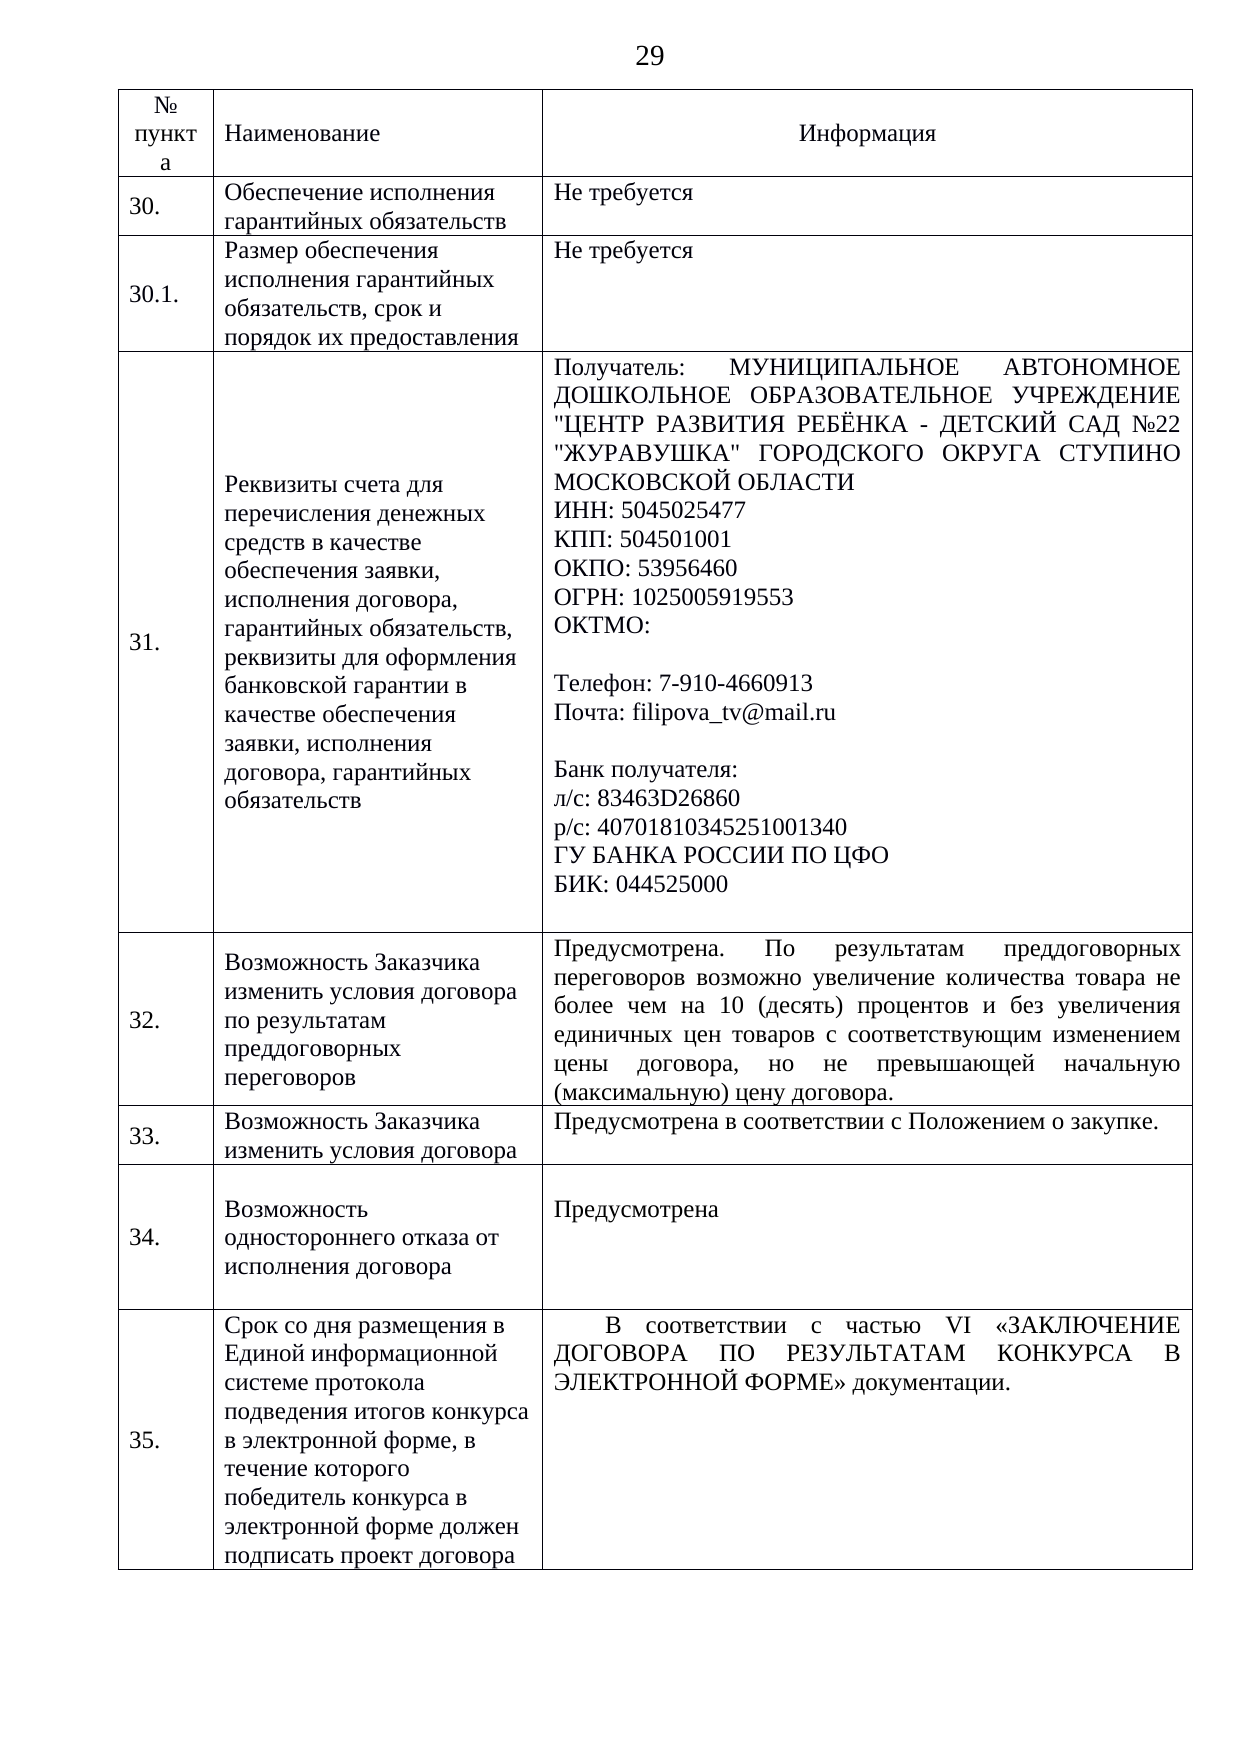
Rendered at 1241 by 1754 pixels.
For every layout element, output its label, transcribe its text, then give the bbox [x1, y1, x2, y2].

table_cell [119, 1165, 213, 1309]
table_cell Предусмотрена [543, 1165, 1192, 1309]
table_cell 30.1. [119, 236, 213, 351]
table_cell Обеспечение исполнения гарантийных обязательств [214, 177, 542, 234]
table_cell Возможность Заказчика изменить условия договора по результатам преддоговорных переговоров [214, 933, 542, 1105]
table_header Информация [543, 90, 1192, 176]
table_cell Срок со дня размещения в Единой информационной системе протокола подведения итогов конкурса в электронной форме, в течение которого победитель конкурса в электронной форме должен подписать проект договора [214, 1310, 542, 1568]
table_cell Не требуется [543, 177, 1192, 234]
table_header № пункта [119, 90, 213, 176]
table_cell В соответствии с частью VI «ЗАКЛЮЧЕНИЕ ДОГОВОРА ПО РЕЗУЛЬТАТАМ КОНКУРСА В ЭЛЕКТРОННОЙ ФОРМЕ» документации. [543, 1310, 1192, 1568]
table_cell Получатель: МУНИЦИПАЛЬНОЕ АВТОНОМНОЕ ДОШКОЛЬНОЕ ОБРАЗОВАТЕЛЬНОЕ УЧРЕЖДЕНИЕ "ЦЕНТР РАЗВИТИЯ РЕБЁНКА - ДЕТСКИЙ САД №22 "ЖУРАВУШКА" ГОРОДСКОГО ОКРУГА СТУПИНО МОСКОВСКОЙ ОБЛАСТИ ИНН: 5045025477 КПП: 504501001 ОКПО: 53956460 ОГРН: 1025005919553 ОКТМО: Телефон: 7-910-4660913 Почта: filipova_tv@mail.ru Банк получателя: л/с: 83463D26860 р/с: 40701810345251001340 ГУ БАНКА РОССИИ ПО ЦФО БИК: 044525000 [543, 352, 1192, 932]
table_header Наименование [214, 90, 542, 176]
table_cell [119, 1310, 213, 1568]
table_cell Предусмотрена. По результатам преддоговорных переговоров возможно увеличение количества товара не более чем на 10 (десять) процентов и без увеличения единичных цен товаров с соответствующим изменением цены договора, но не превышающей начальную (максимальную) цену договора. [543, 933, 1192, 1105]
table_cell Возможность Заказчика изменить условия договора [214, 1106, 542, 1164]
table_cell [119, 177, 213, 234]
table_cell [119, 1106, 213, 1164]
table_cell Не требуется [543, 236, 1192, 351]
table_cell Возможность одностороннего отказа от исполнения договора [214, 1165, 542, 1309]
table_cell Предусмотрена в соответствии с Положением о закупке. [543, 1106, 1192, 1164]
table_cell [119, 933, 213, 1105]
table_cell Реквизиты счета для перечисления денежных средств в качестве обеспечения заявки, исполнения договора, гарантийных обязательств, реквизиты для оформления банковской гарантии в качестве обеспечения заявки, исполнения договора, гарантийных обязательств [214, 352, 542, 932]
table_cell Размер обеспечения исполнения гарантийных обязательств, срок и порядок их предоставления [214, 236, 542, 351]
table_cell [119, 352, 213, 932]
